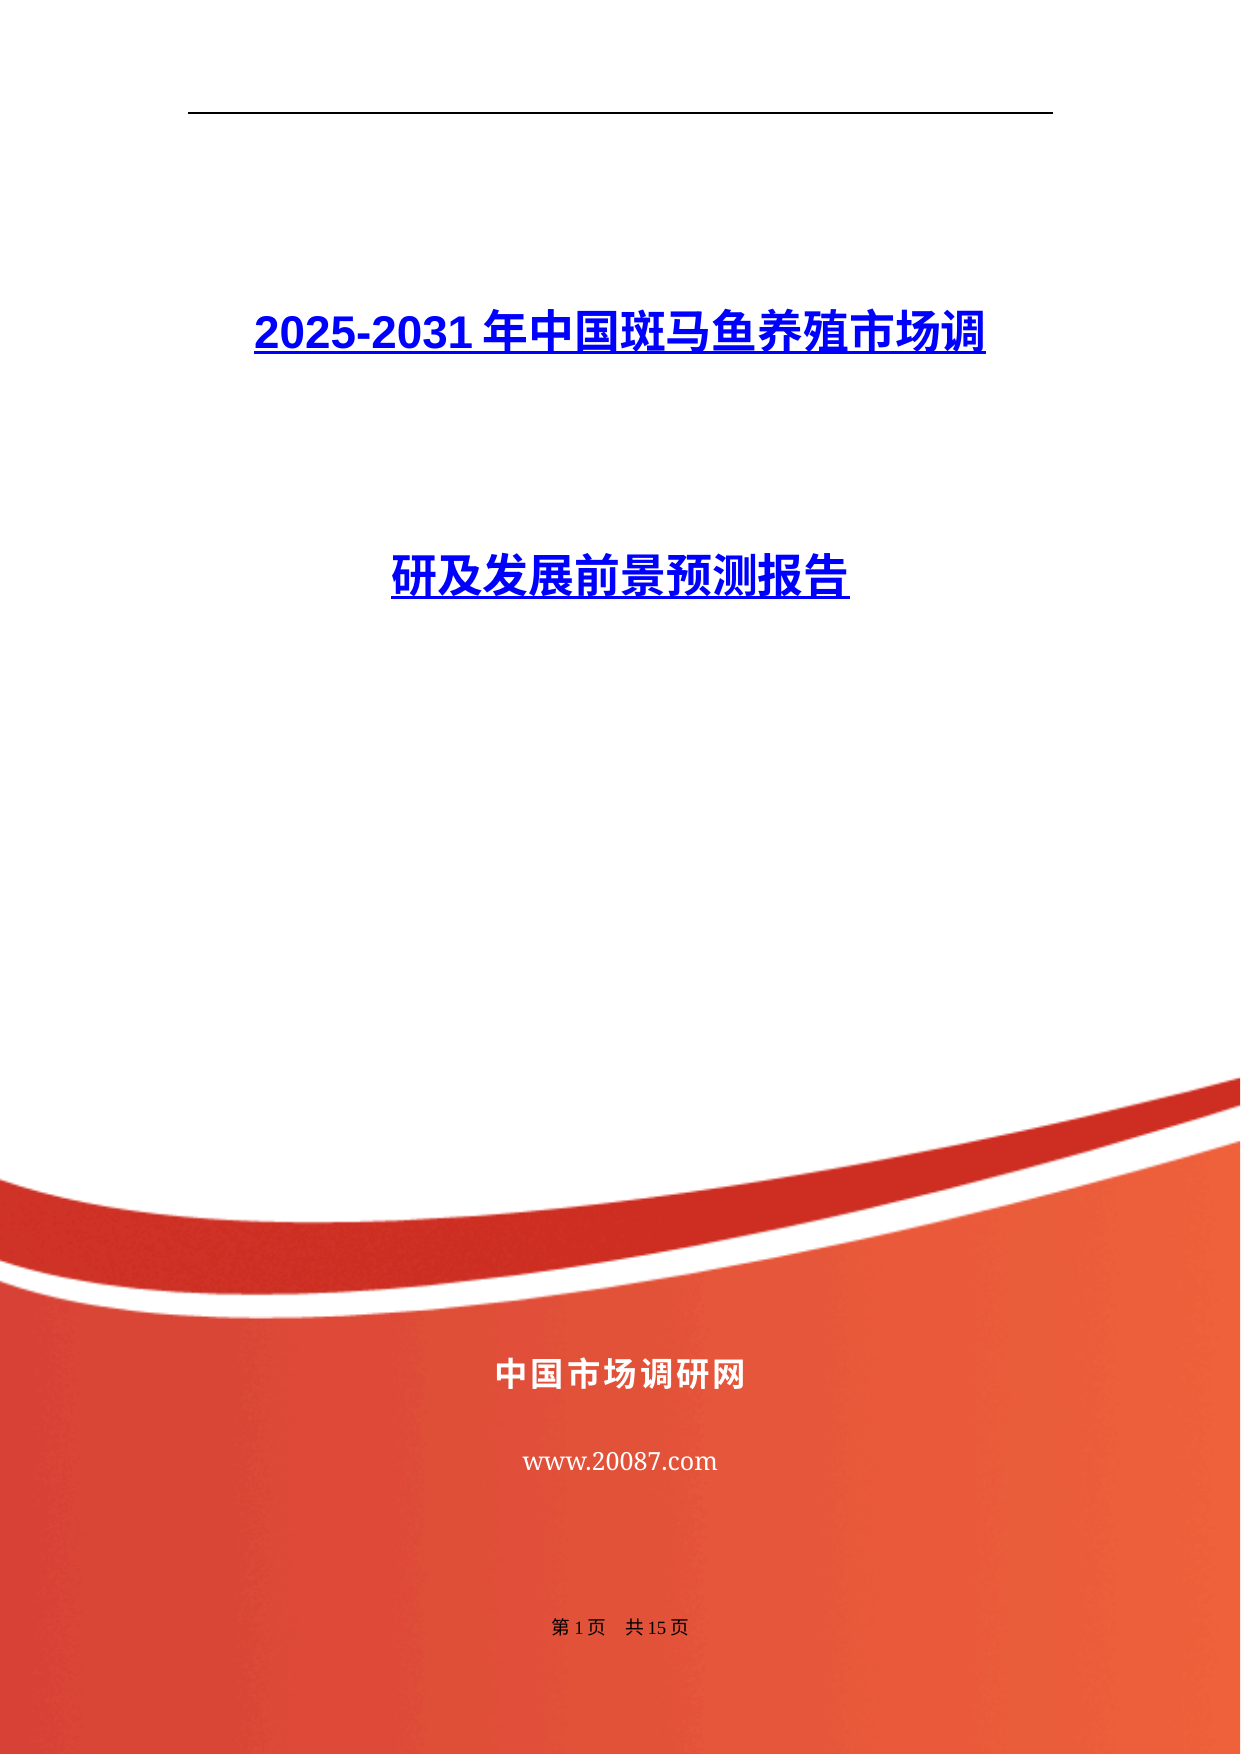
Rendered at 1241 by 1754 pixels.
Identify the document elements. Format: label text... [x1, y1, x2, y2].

table_header 2025-2031年中国斑马鱼养殖市场调研及发展前景预测报告 [188, 207, 1053, 773]
subtitle 中国市场调研网 [187, 1339, 1053, 1404]
text www.20087.com [187, 1428, 1053, 1493]
picture [0, 1006, 1241, 1754]
